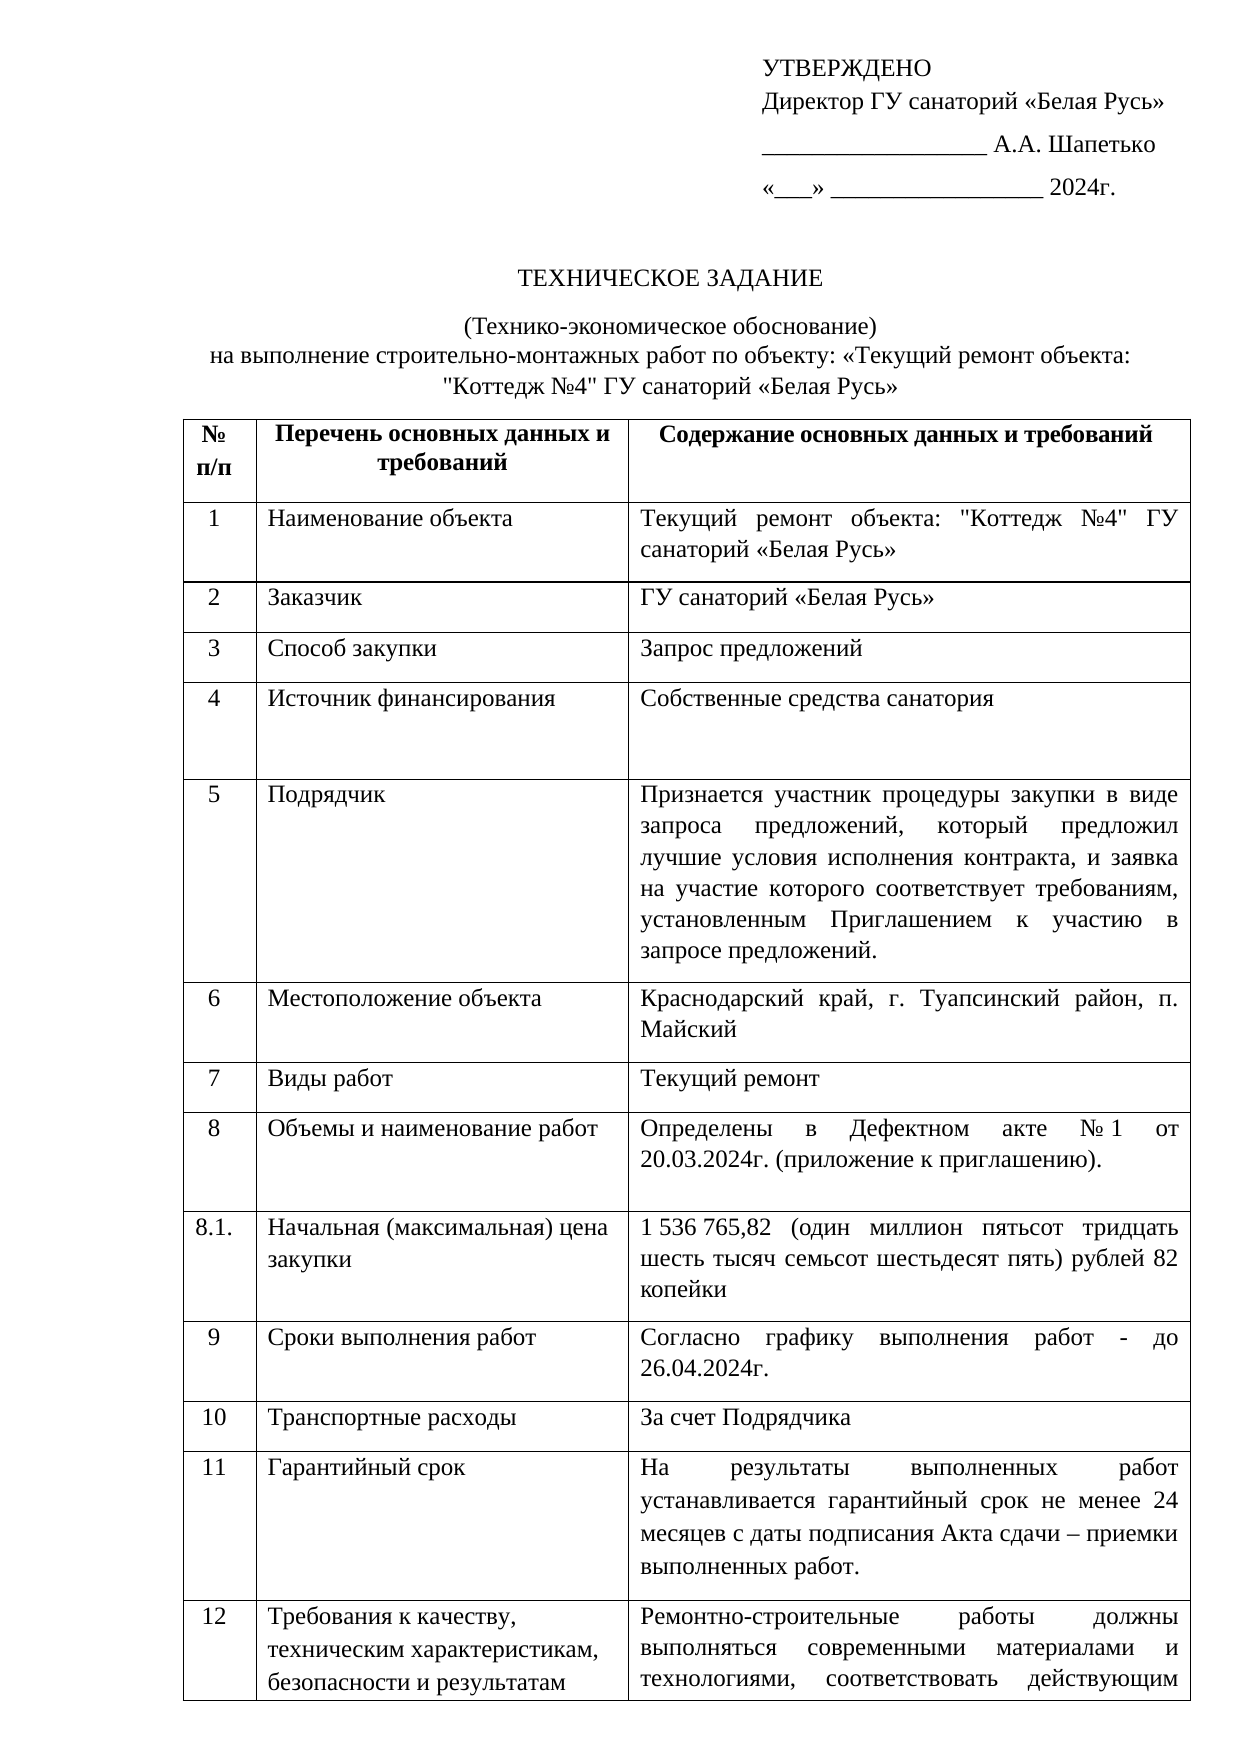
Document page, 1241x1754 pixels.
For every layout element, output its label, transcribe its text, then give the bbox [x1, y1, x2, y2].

table_cell Признается участник процедуры закупки в виде запроса предложений, который предложил лучшие условия исполнения контракта, и заявка на участие которого соответствует требованиям, установленным Приглашением к участию в запросе предложений. [629, 780, 1190, 982]
table_cell 8.1. [184, 1212, 256, 1321]
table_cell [257, 1601, 628, 1700]
table_cell 6 [184, 983, 256, 1062]
text ТЕХНИЧЕСКОЕ ЗАДАНИЕ [171, 263, 1169, 292]
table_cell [629, 1601, 1190, 1700]
text УТВЕРЖДЕНО [762, 53, 1169, 82]
table_cell Начальная (максимальная) цена закупки [257, 1212, 628, 1321]
text __________________ А.А. Шапетько [762, 129, 1169, 158]
table_cell Подрядчик [257, 780, 628, 982]
table_cell 12 [184, 1601, 256, 1700]
table_cell Местоположение объекта [257, 983, 628, 1062]
table_cell Сроки выполнения работ [257, 1322, 628, 1401]
table_cell За счет Подрядчика [629, 1402, 1190, 1451]
table_cell Текущий ремонт [629, 1063, 1190, 1112]
table_cell Согласно графику выполнения работ - до 26.04.2024г. [629, 1322, 1190, 1401]
table_cell 7 [184, 1063, 256, 1112]
table_cell 2 [184, 583, 256, 632]
table_cell Транспортные расходы [257, 1402, 628, 1451]
table_cell 9 [184, 1322, 256, 1401]
table_cell Определены в Дефектном акте № 1 от 20.03.2024г. (приложение к приглашению). [629, 1113, 1190, 1211]
table_header Перечень основных данных и требований [257, 420, 628, 502]
table_cell Запрос предложений [629, 633, 1190, 682]
table_cell 5 [184, 780, 256, 982]
table_cell ГУ санаторий «Белая Русь» [629, 583, 1190, 632]
table_cell Наименование объекта [257, 503, 628, 581]
table_cell 3 [184, 633, 256, 682]
table_cell Собственные средства санатория [629, 683, 1190, 778]
table_cell 10 [184, 1402, 256, 1451]
table_cell Заказчик [257, 583, 628, 632]
table_cell Текущий ремонт объекта: "Коттедж №4" ГУ санаторий «Белая Русь» [629, 503, 1190, 581]
table_header Содержание основных данных и требований [629, 420, 1190, 502]
table_cell 11 [184, 1452, 256, 1600]
table_cell Объемы и наименование работ [257, 1113, 628, 1211]
table_cell Виды работ [257, 1063, 628, 1112]
table_cell Способ закупки [257, 633, 628, 682]
table_cell Гарантийный срок [257, 1452, 628, 1600]
table_header № п/п [184, 420, 256, 502]
table_cell 1 [184, 503, 256, 581]
table_cell Краснодарский край, г. Туапсинский район, п. Майский [629, 983, 1190, 1062]
table_cell 4 [184, 683, 256, 778]
text Директор ГУ санаторий «Белая Русь» [762, 86, 1169, 115]
table_cell 8 [184, 1113, 256, 1211]
table_cell На результаты выполненных работ устанавливается гарантийный срок не менее 24 месяцев с даты подписания Акта сдачи – приемки выполненных работ. [629, 1452, 1190, 1600]
text (Технико-экономическое обоснование) [171, 311, 1169, 340]
text на выполнение строительно-монтажных работ по объекту: «Текущий ремонт объекта: "Коттедж №4" ГУ санаторий «Белая Русь» [171, 340, 1169, 399]
table_cell Источник финансирования [257, 683, 628, 778]
text «___» _________________ 2024г. [762, 172, 1169, 201]
table_cell 1 536 765,82 (один миллион пятьсот тридцать шесть тысяч семьсот шестьдесят пять) рублей 82 копейки [629, 1212, 1190, 1321]
